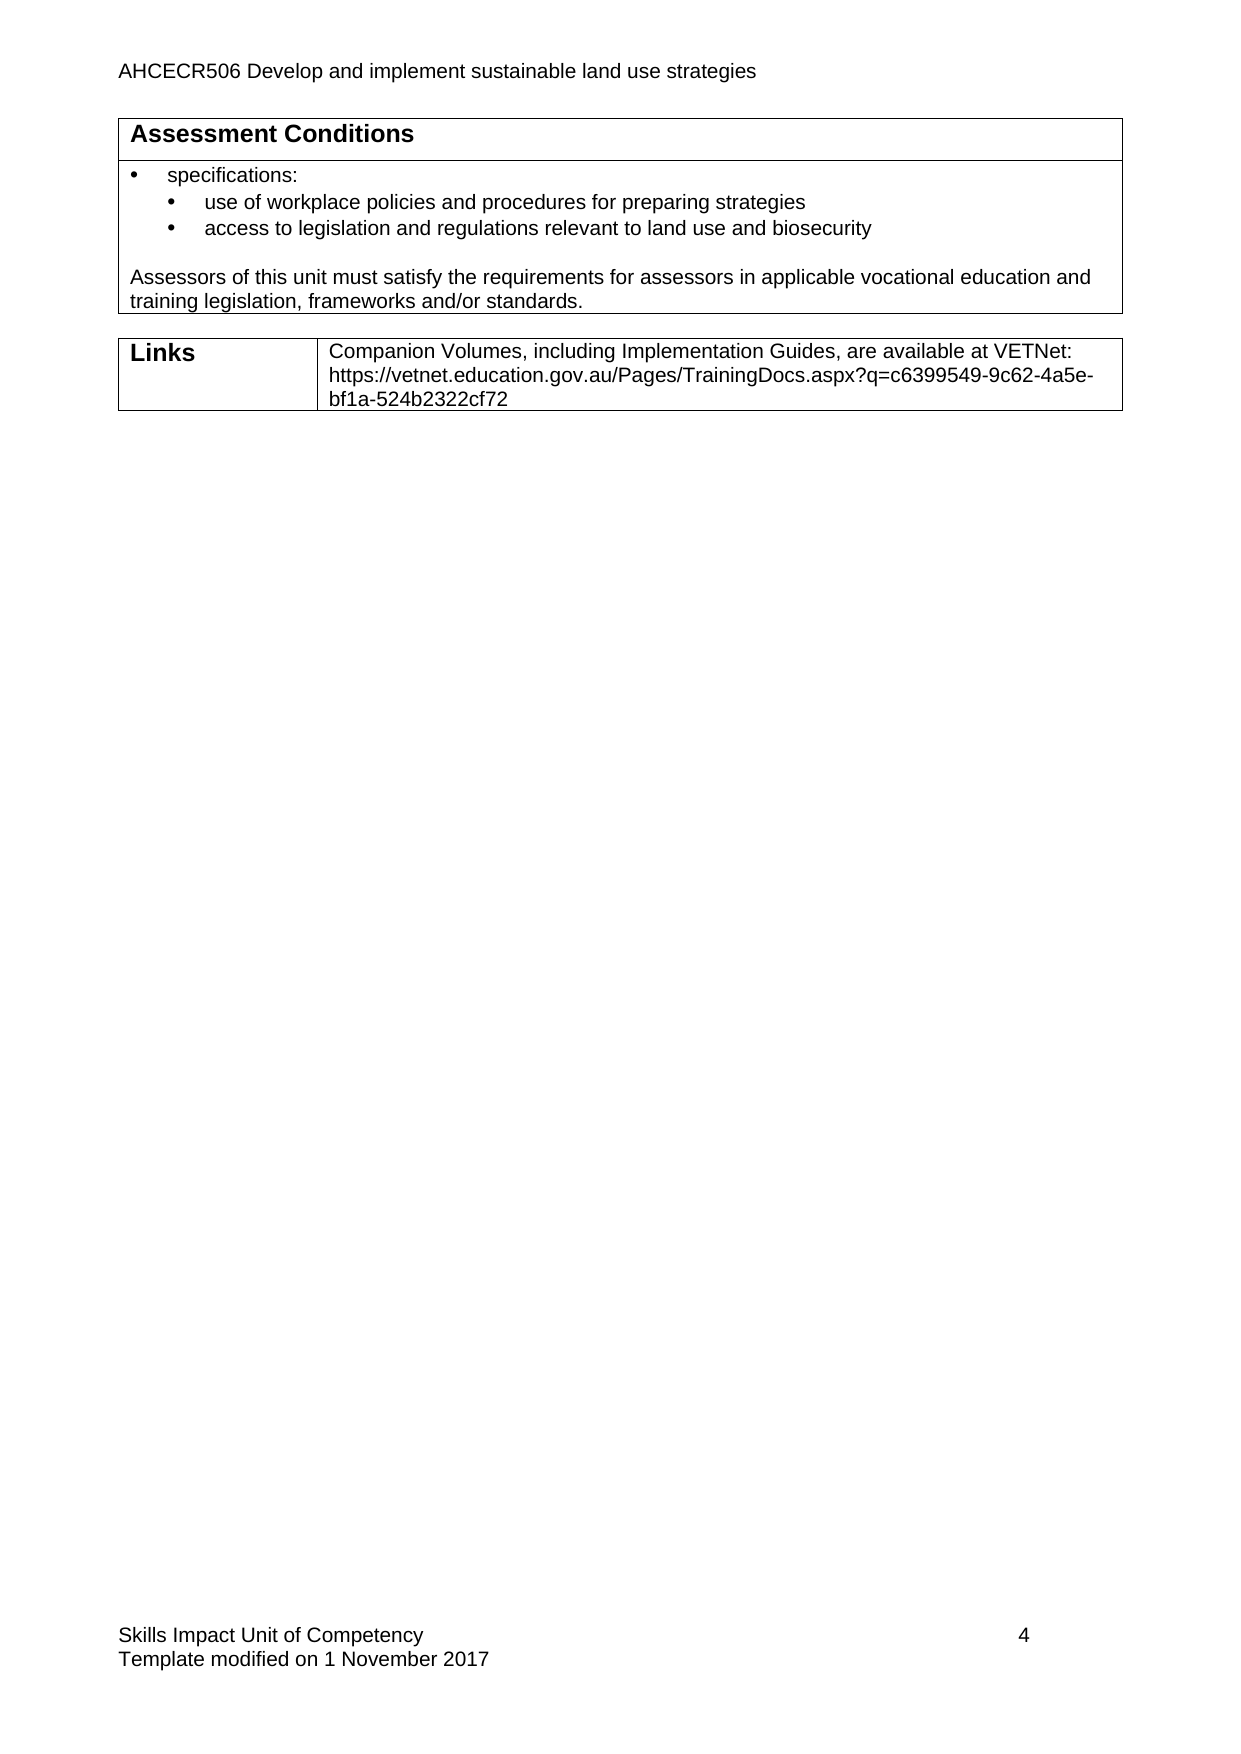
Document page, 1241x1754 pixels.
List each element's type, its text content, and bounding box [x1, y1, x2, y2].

table_header Links [119, 339, 317, 410]
table_header Assessment Conditions [119, 119, 1122, 160]
table_header Companion Volumes, including Implementation Guides, are available at VETNet: https://vetnet.education.gov.au/Pages/TrainingDocs.aspx?q=c6399549-9c62-4a5e-bf1a-524b2322cf72 [318, 339, 1122, 410]
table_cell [119, 161, 1122, 312]
